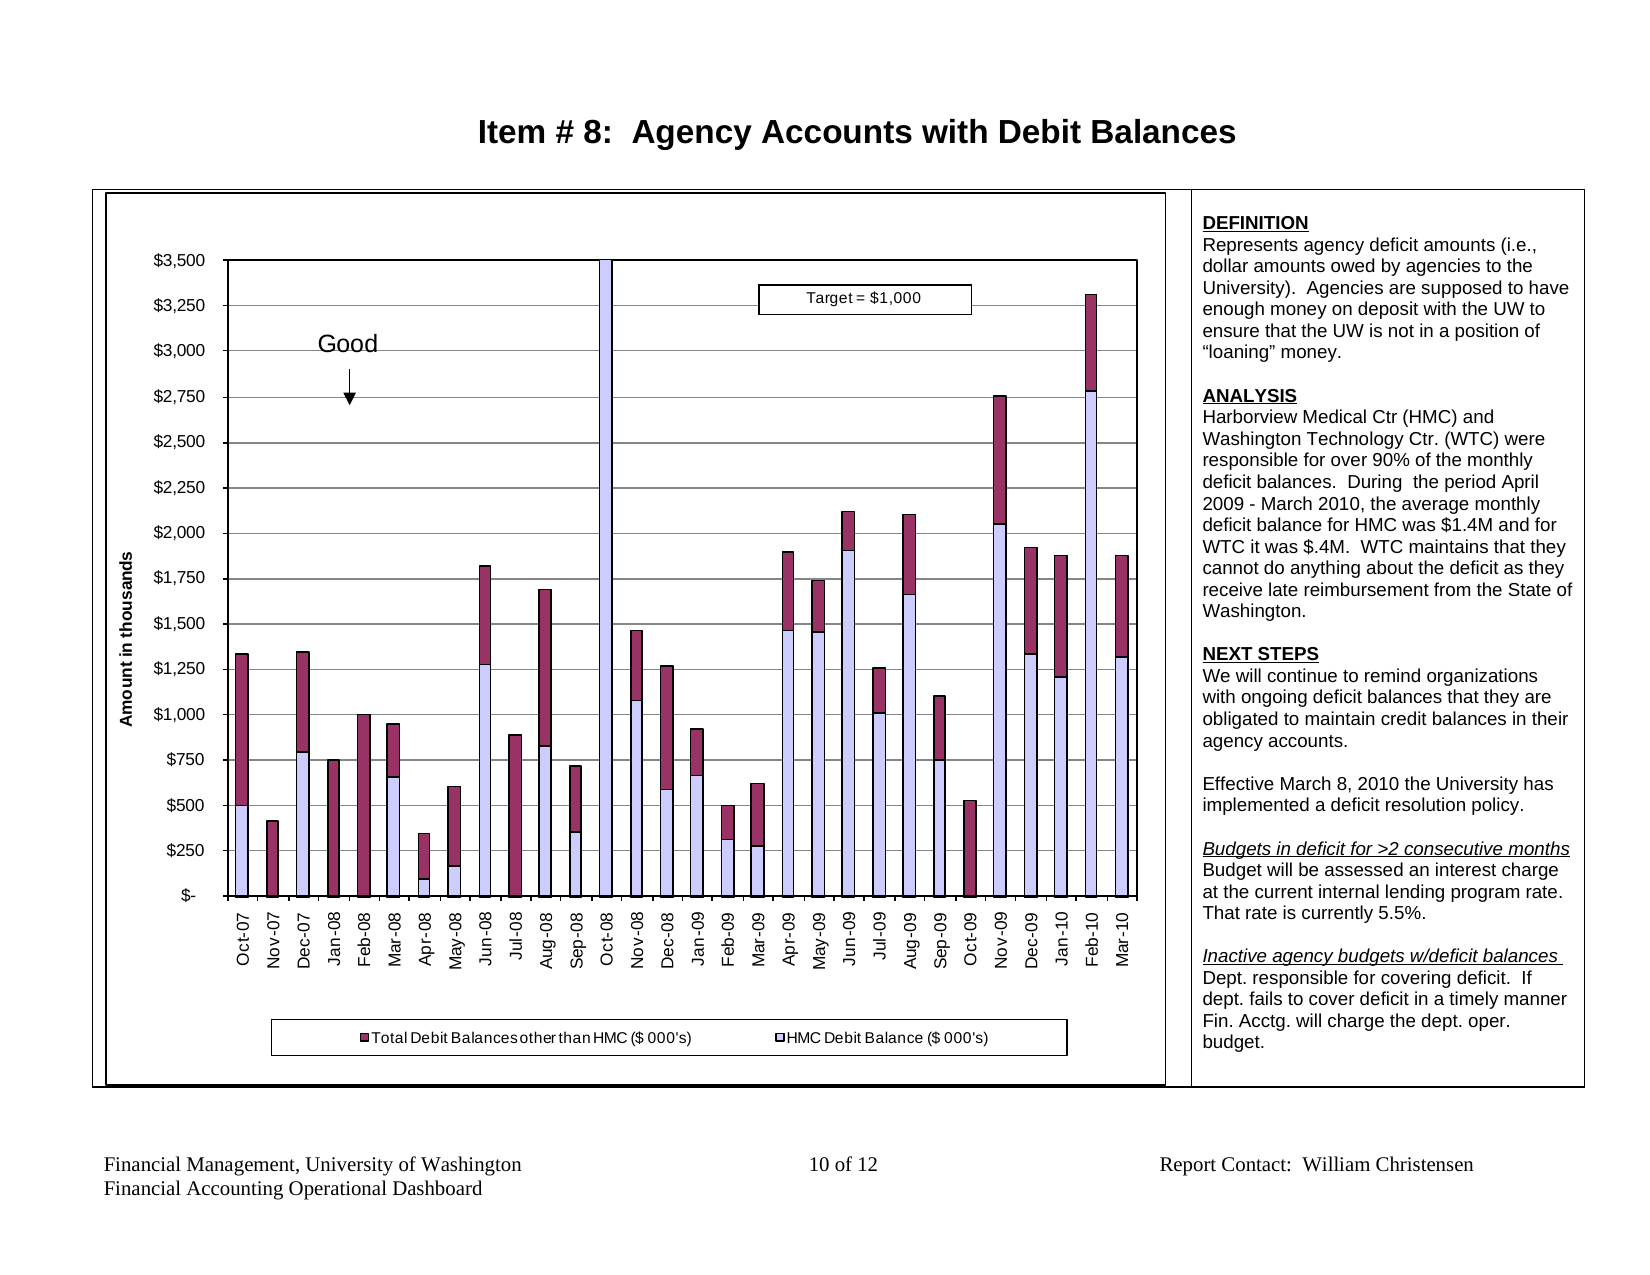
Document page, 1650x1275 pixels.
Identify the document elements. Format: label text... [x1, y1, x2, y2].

text Item # 8: Agency Accounts with Debit Balances [141, 112, 1573, 151]
table_header DEFINITION Represents agency deficit amounts (i.e., dollar amounts owed by agencies to the University). Agencies are supposed to have enough money on deposit with the UW to ensure that the UW is not in a position of “loaning” money. ANALYSIS Harborview Medical Ctr (HMC) and Washington Technology Ctr. (WTC) were responsible for over 90% of the monthly deficit balances. During the period April 2009 - March 2010, the average monthly deficit balance for HMC was $1.4M and for WTC it was $.4M. WTC maintains that they cannot do anything about the deficit as they receive late reimbursement from the State of Washington. NEXT STEPS We will continue to remind organizations with ongoing deficit balances that they are obligated to maintain credit balances in their agency accounts. Effective March 8, 2010 the University has implemented a deficit resolution policy. Budgets in deficit for >2 consecutive months Budget will be assessed an interest charge at the current internal lending program rate. That rate is currently 5.5%. Inactive agency budgets w/deficit balances Dept. responsible for covering deficit. If dept. fails to cover deficit in a timely manner Fin. Acctg. will charge the dept. oper. budget. [1192, 190, 1584, 1086]
table_header [93, 190, 1191, 1086]
